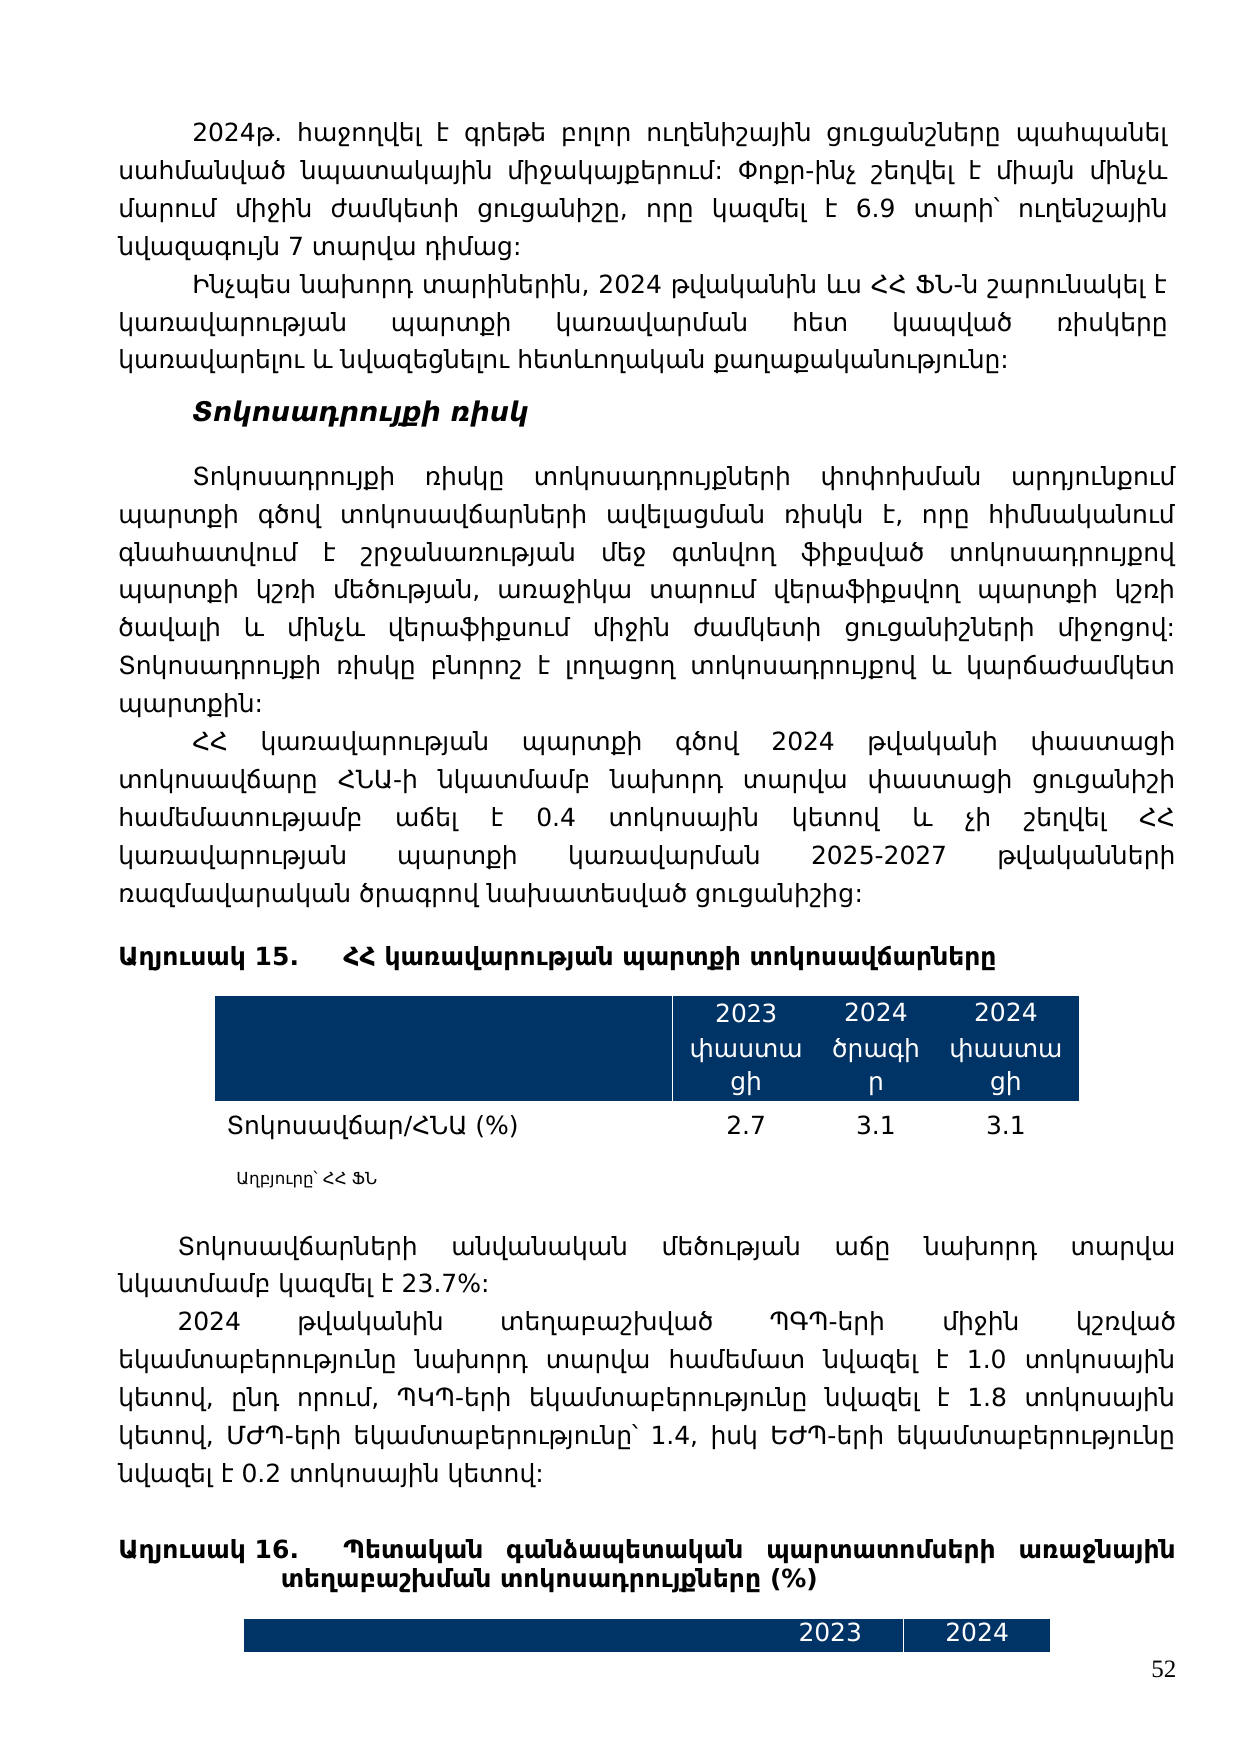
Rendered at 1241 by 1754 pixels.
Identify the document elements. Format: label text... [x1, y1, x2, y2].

subtitle Տոկոսադրույքի ռիսկ [118, 396, 1176, 428]
table_cell [215, 1034, 672, 1101]
text ՀՀ կառավարության պարտքի գծով 2024 թվականի փաստացի տոկոսավճարը ՀՆԱ-ի նկատմամբ նախորդ տարվա փաստացի ցուցանիշի համեմատությամբ աճել է 0.4 տոկոսային կետով և չի շեղվել ՀՀ կառավարության պարտքի կառավարման 2025-2027 թվականների ռազմավարական ծրագրով նախատեսված ցուցանիշից: [118, 727, 1176, 908]
table_header 2023 [673, 996, 819, 1034]
table_cell փաստացի [673, 1034, 819, 1101]
table_cell 3.1 [932, 1101, 1079, 1156]
text Տոկոսադրույքի ռիսկը տոկոսադրույքների փոփոխման արդյունքում պարտքի գծով տոկոսավճարների ավելացման ռիսկն է, որը հիմնականում գնահատվում է շրջանառության մեջ գտնվող ֆիքսված տոկոսադրույքով պարտքի կշռի մեծության, առաջիկա տարում վերաֆիքսվող պարտքի կշռի ծավալի և մինչև վերաֆիքսում միջին ժամկետի ցուցանիշների միջոցով: Տոկոսադրույքի ռիսկը բնորոշ է լողացող տոկոսադրույքով և կարճաժամկետ պարտքին: [118, 462, 1176, 719]
table_cell փաստացի [932, 1034, 1079, 1101]
text 2024 թվականին տեղաբաշխված ՊԳՊ-երի միջին կշռված եկամտաբերությունը նախորդ տարվա համեմատ նվազել է 1.0 տոկոսային կետով, ընդ որում, ՊԿՊ-երի եկամտաբերությունը նվազել է 1.8 տոկոսային կետով, ՄԺՊ-երի եկամտաբերությունը՝ 1.4, իսկ ԵԺՊ-երի եկամտաբերությունը նվազել է 0.2 տոկոսային կետով: [118, 1308, 1176, 1488]
subtitle ՀՀ կառավարության պարտքի տոկոսավճարները [118, 942, 1176, 971]
table_cell 2.7 [673, 1101, 819, 1156]
text Տոկոսավճարների անվանական մեծության աճը նախորդ տարվա նկատմամբ կազմել է 23.7%: [118, 1232, 1176, 1299]
text Աղբյուրը՝ ՀՀ ՖՆ [118, 1169, 1176, 1188]
table_cell Տոկոսավճար/ՀՆԱ (%) [215, 1101, 672, 1156]
subtitle Պետական գանձապետական պարտատոմսերի առաջնային տեղաբաշխման տոկոսադրույքները (%) [118, 1535, 1176, 1593]
table_header 2024 [819, 996, 932, 1034]
table_header 2023 [757, 1619, 903, 1652]
table_header [215, 996, 672, 1034]
table_cell ծրագիր [819, 1034, 932, 1101]
table_header 2024 [904, 1619, 1050, 1652]
text Ինչպես նախորդ տարիներին, 2024 թվականին ևս ՀՀ ՖՆ-ն շարունակել է կառավարության պարտքի կառավարման հետ կապված ռիսկերը կառավարելու և նվազեցնելու հետևողական քաղաքականությունը: [118, 270, 1168, 375]
text 2024թ. հաջողվել է գրեթե բոլոր ուղենիշային ցուցանշները պահպանել սահմանված նպատակային միջակայքերում: Փոքր-ինչ շեղվել է միայն մինչև մարում միջին ժամկետի ցուցանիշը, որը կազմել է 6.9 տարի՝ ուղենշային նվազագույն 7 տարվա դիմաց: [118, 118, 1168, 261]
table_header 2024 [932, 996, 1079, 1034]
table_header [244, 1619, 757, 1652]
table_cell 3.1 [819, 1101, 932, 1156]
